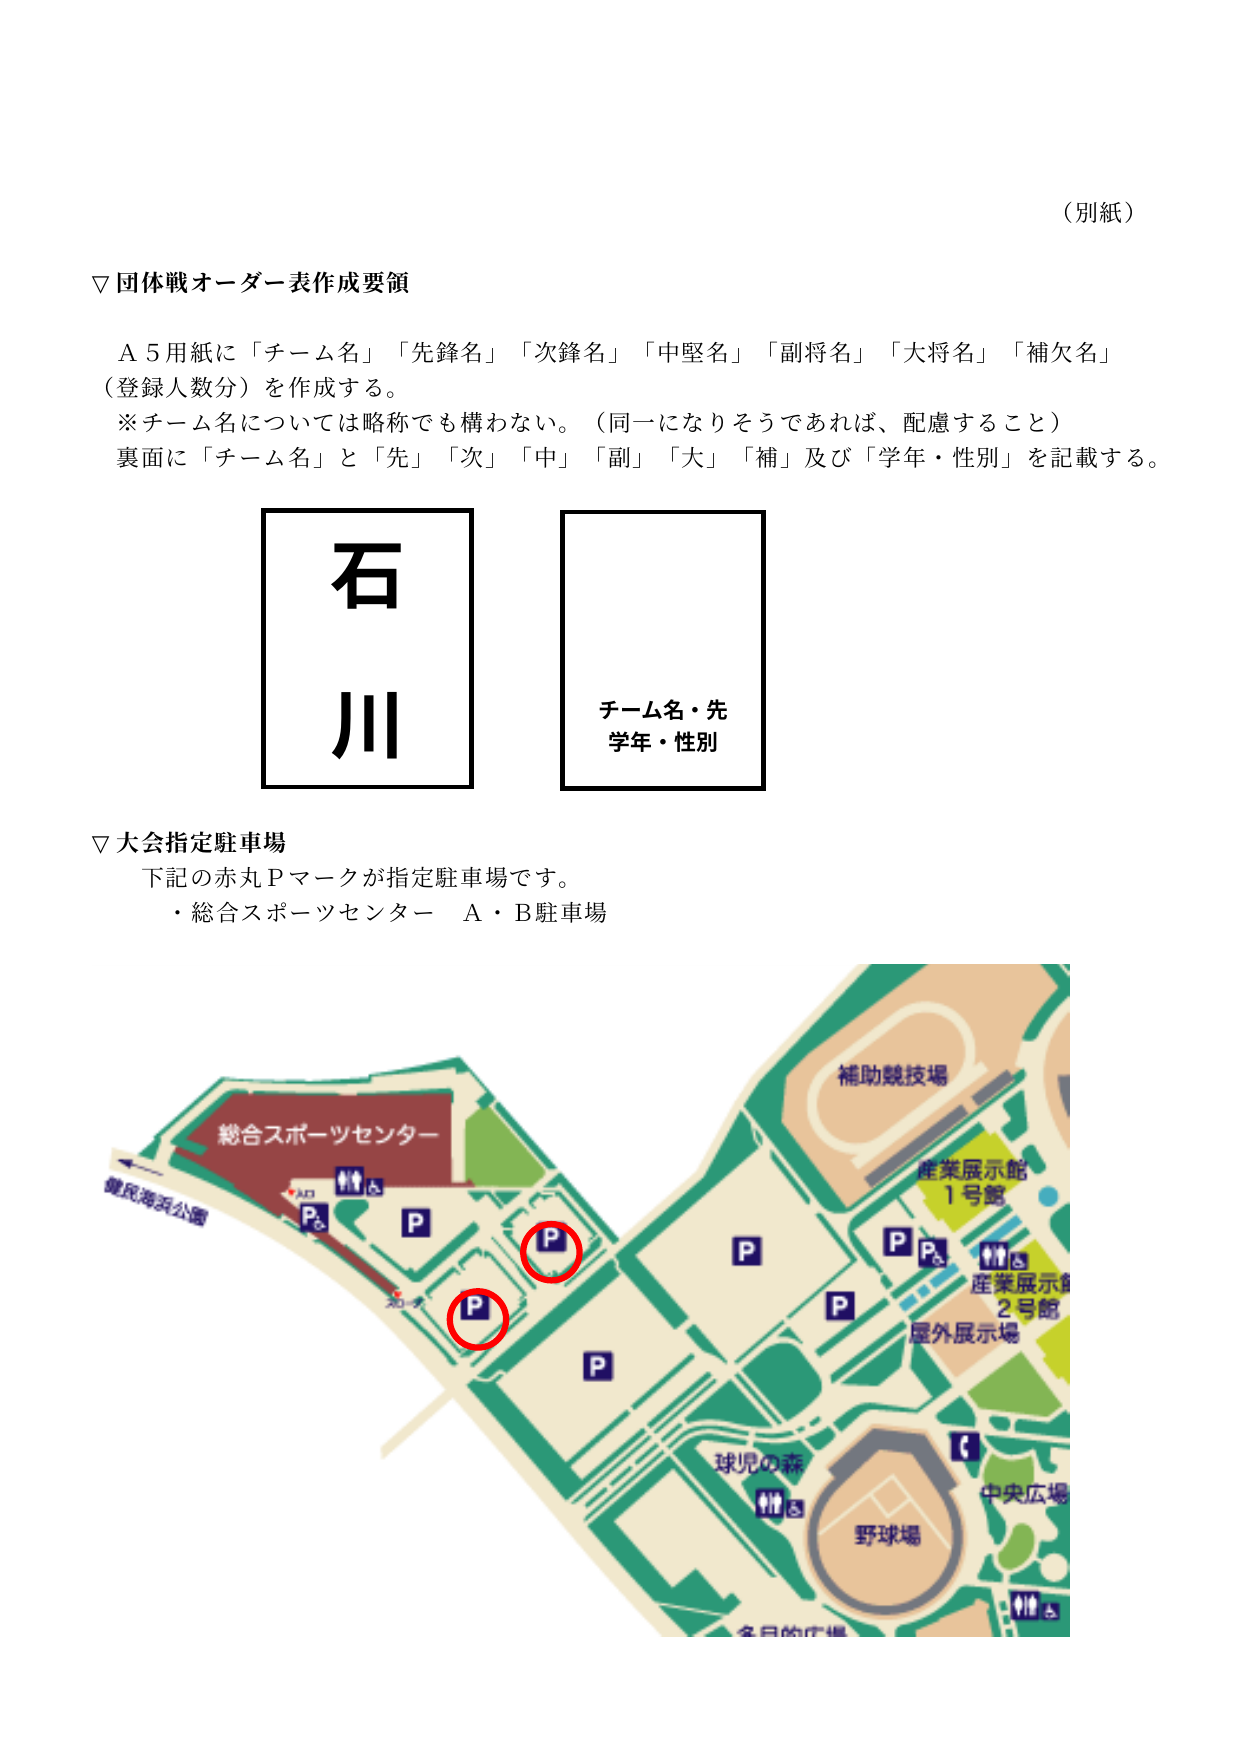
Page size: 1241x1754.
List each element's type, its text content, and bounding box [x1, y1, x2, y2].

text ▽大会指定駐車場 [92, 824, 1149, 859]
text ※チーム名については略称でも構わない。（同一になりそうであれば、配慮すること） [92, 404, 1149, 439]
text 裏面に「チーム名」と「先」「次」「中」「副」「大」「補」及び「学年・性別」を記載する。 [92, 439, 1149, 474]
text ▽団体戦オーダー表作成要領 [92, 264, 1149, 299]
text Ａ５用紙に「チーム名」「先鋒名」「次鋒名」「中堅名」「副将名」「大将名」「補欠名」（登録人数分）を作成する。 [92, 334, 1149, 404]
text ・総合スポーツセンター Ａ・Ｂ駐車場 [92, 894, 1149, 929]
picture [91, 964, 1070, 1637]
text 下記の赤丸Ｐマークが指定駐車場です。 [92, 859, 1149, 894]
text （別紙） [92, 194, 1149, 229]
